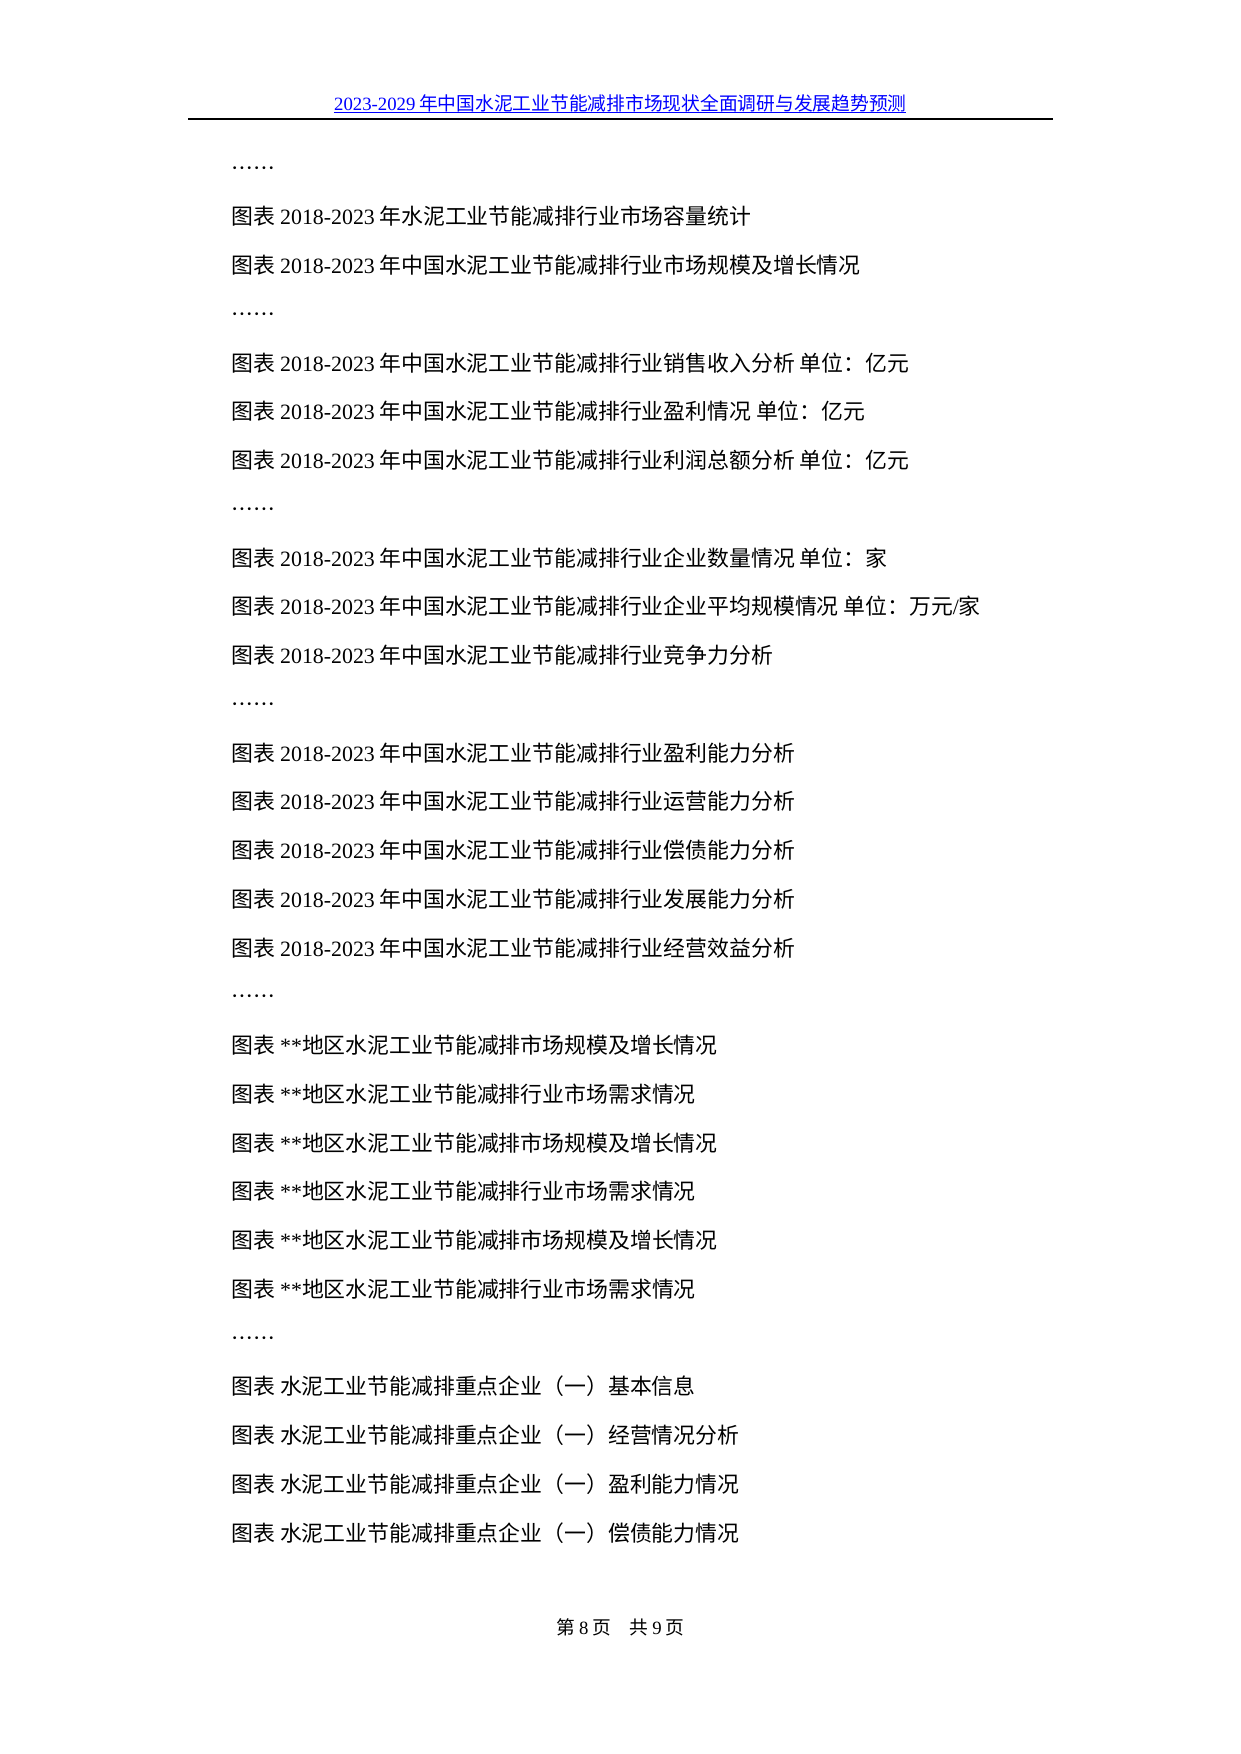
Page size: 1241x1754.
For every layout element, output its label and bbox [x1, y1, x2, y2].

text [187, 150, 1053, 1548]
